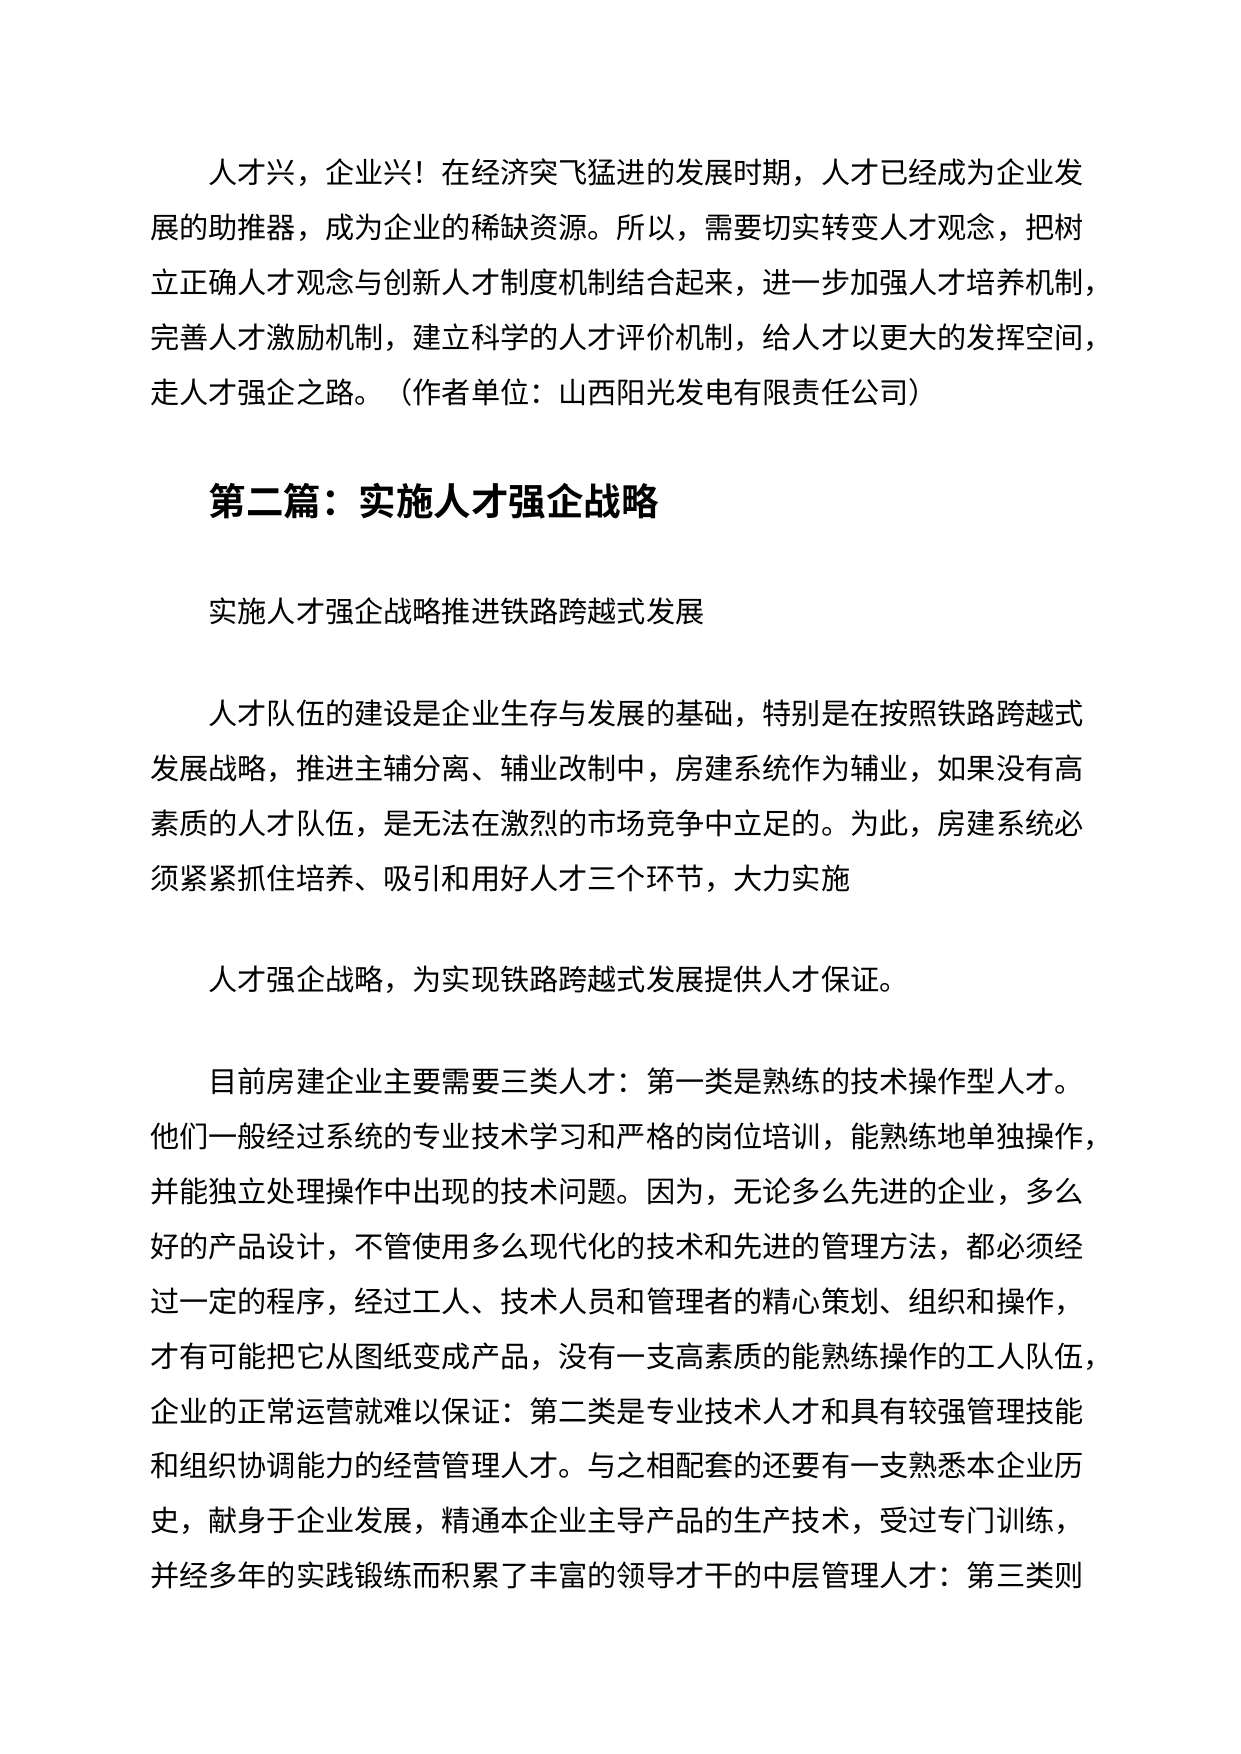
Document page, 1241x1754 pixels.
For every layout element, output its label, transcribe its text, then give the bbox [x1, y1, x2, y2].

text 第二篇：实施人才强企战略 [150, 471, 1090, 526]
text 人才兴，企业兴！在经济突飞猛进的发展时期，人才已经成为企业发展的助推器，成为企业的稀缺资源。所以，需要切实转变人才观念，把树立正确人才观念与创新人才制度机制结合起来，进一步加强人才培养机制，完善人才激励机制，建立科学的人才评价机制，给人才以更大的发挥空间，走人才强企之路。（作者单位：山西阳光发电有限责任公司） [150, 150, 1090, 412]
text 人才强企战略，为实现铁路跨越式发展提供人才保证。 [150, 957, 1090, 999]
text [150, 1059, 1090, 1595]
text 人才队伍的建设是企业生存与发展的基础，特别是在按照铁路跨越式发展战略，推进主辅分离、辅业改制中，房建系统作为辅业，如果没有高素质的人才队伍，是无法在激烈的市场竞争中立足的。为此，房建系统必须紧紧抓住培养、吸引和用好人才三个环节，大力实施 [150, 691, 1090, 897]
text 实施人才强企战略推进铁路跨越式发展 [150, 589, 1090, 631]
